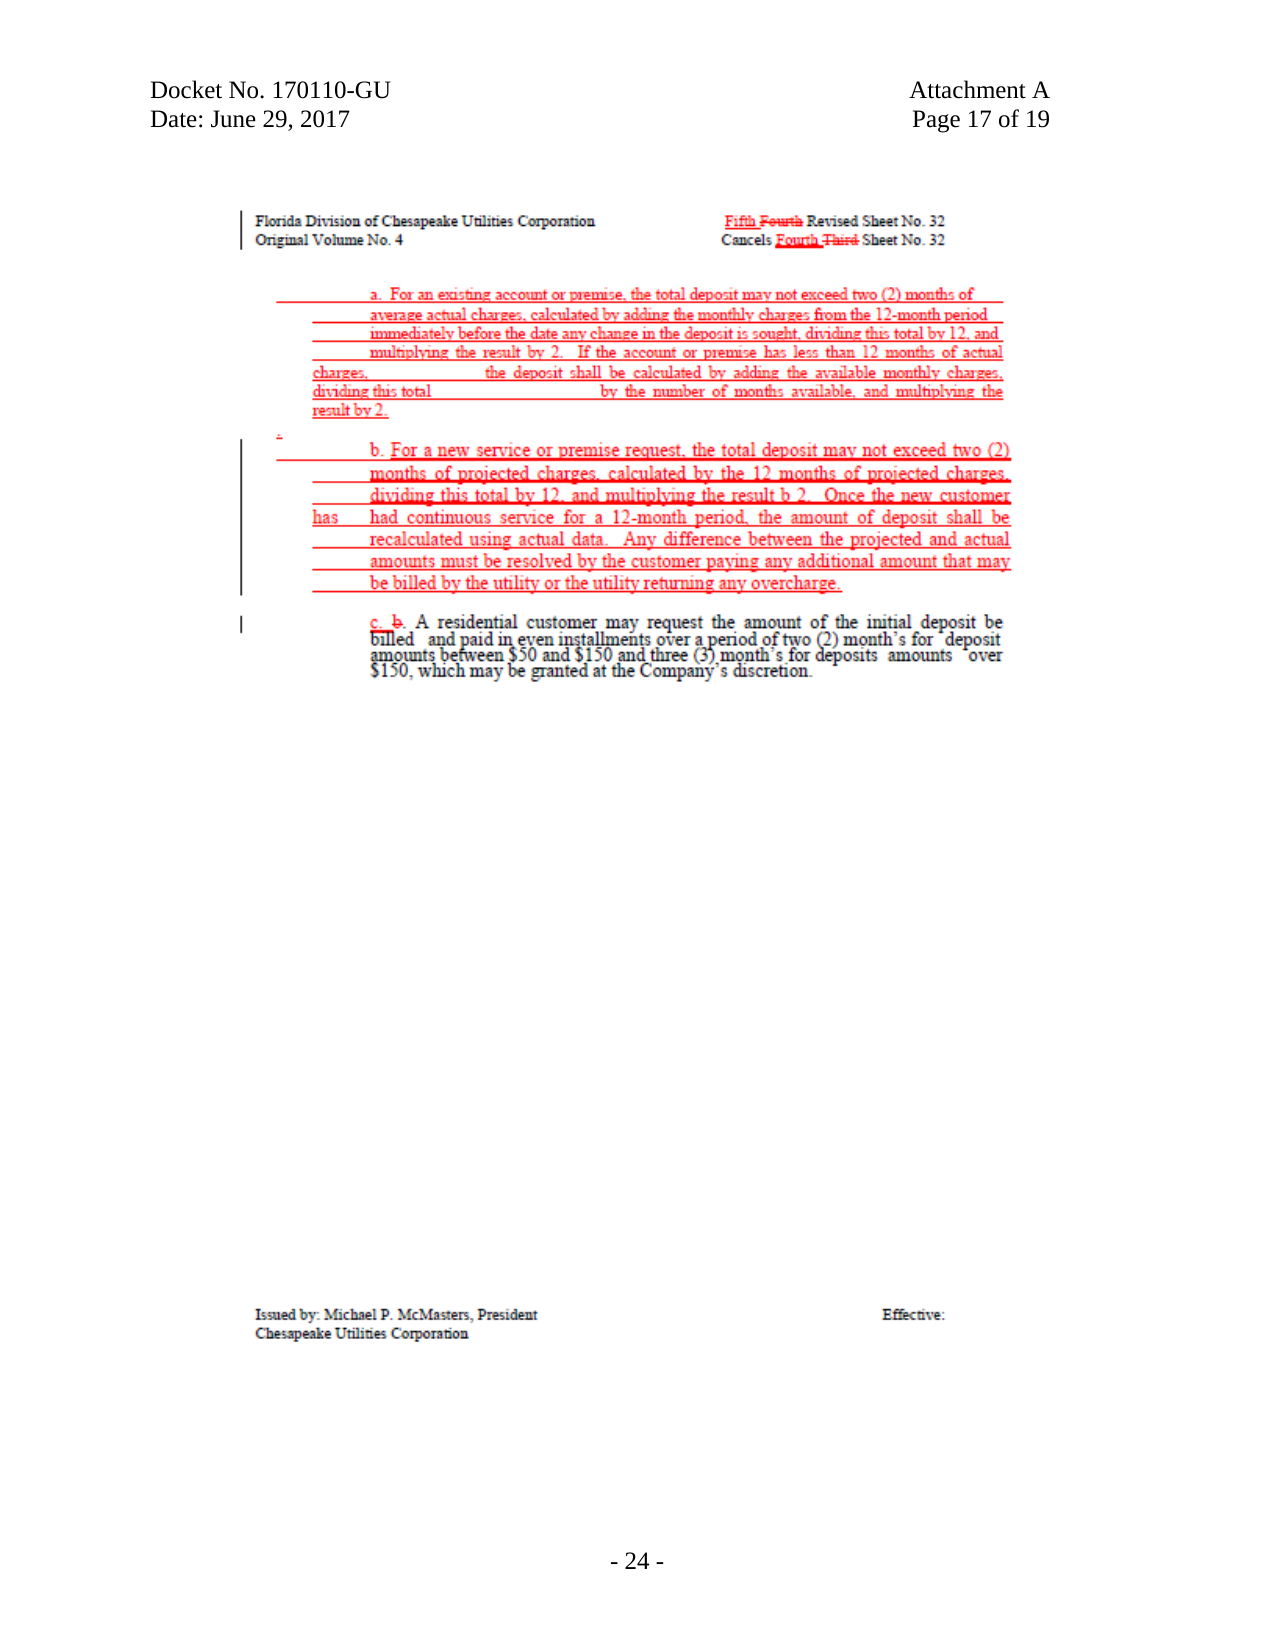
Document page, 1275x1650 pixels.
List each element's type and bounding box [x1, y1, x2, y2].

picture [150, 165, 1110, 1414]
